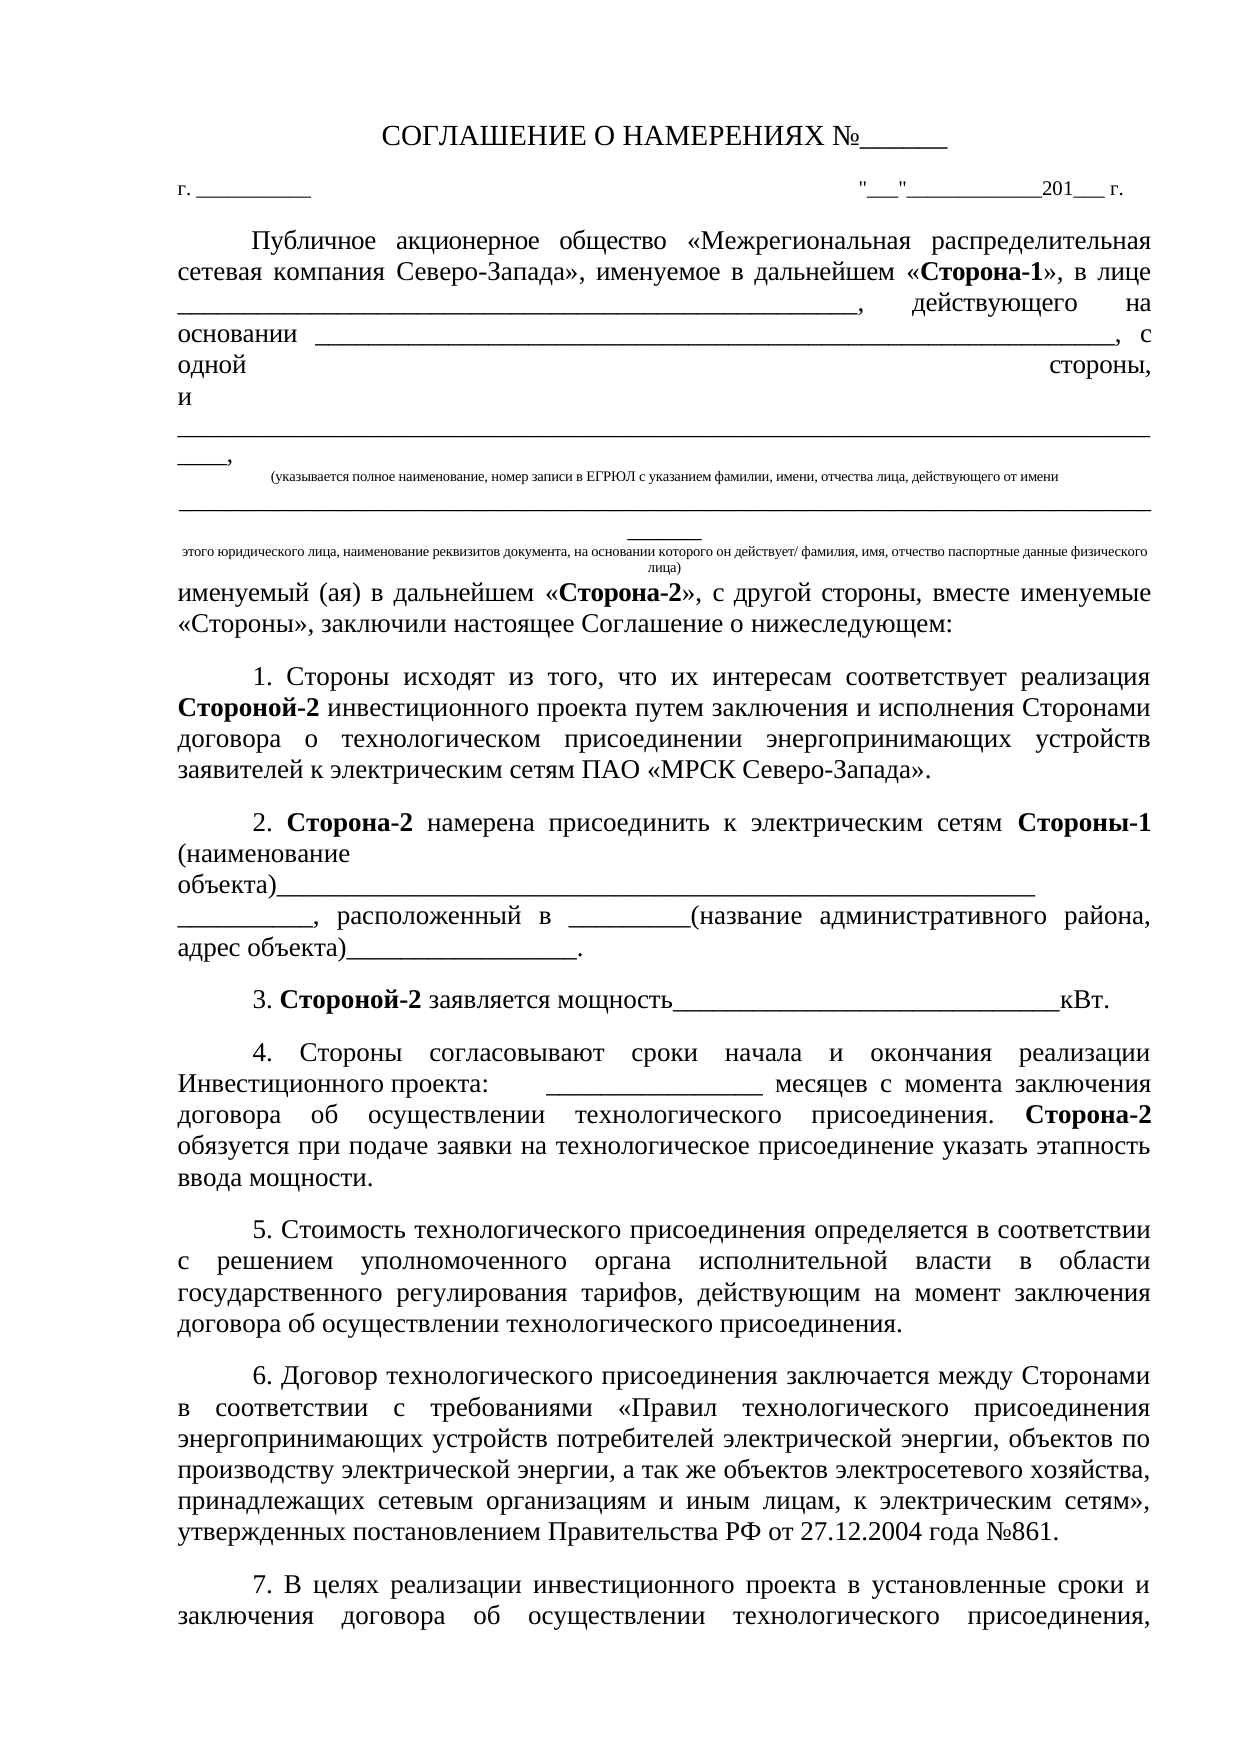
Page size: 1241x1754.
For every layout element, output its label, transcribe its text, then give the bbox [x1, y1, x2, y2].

text 5. Стоимость технологического присоединения определяется в соответствии с решением уполномоченного органа исполнительной власти в области государственного регулирования тарифов, действующим на момент заключения договора об осуществлении технологического присоединения. [177, 1213, 1152, 1338]
table_header "___"_____________201___ г. [437, 176, 1240, 224]
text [177, 1568, 1152, 1630]
text 3. Стороной-2 заявляется мощность кВт. [177, 983, 1152, 1014]
text именуемый (ая) в дальнейшем «Сторона-2», с другой стороны, вместе именуемые «Стороны», заключили настоящее Соглашение о нижеследующем: [177, 576, 1152, 638]
text этого юридического лица, наименование реквизитов документа, на основании которого он действует/ фамилия, имя, отчество паспортные данные физического лица) [177, 542, 1152, 576]
text (указывается полное наименование, номер записи в ЕГРЮЛ с указанием фамилии, имени, отчества лица, действующего от имени _____________________________________________________________________________________ [177, 468, 1152, 542]
text СОГЛАШЕНИЕ О НАМЕРЕНИЯХ №______ [177, 118, 1152, 152]
text 4. Стороны согласовывают сроки начала и окончания реализации Инвестиционного проекта: ________________ месяцев с момента заключения договора об осуществлении технологического присоединения. Сторона-2 обязуется при подаче заявки на технологическое присоединение указать этапность ввода мощности. [177, 1036, 1152, 1192]
table_header г. ___________ [166, 176, 437, 224]
text Публичное акционерное общество «Межрегиональная распределительная сетевая компания Северо-Запада», именуемое в дальнейшем «Сторона-1», в лице ___________________________________________________, действующего на основании ____________________________________________________________, с одной стороны, и___________________________________________________________________________________, [177, 224, 1152, 468]
text 1. Стороны исходят из того, что их интересам соответствует реализация Стороной-2 инвестиционного проекта путем заключения и исполнения Сторонами договора о технологическом присоединении энергопринимающих устройств заявителей к электрическим сетям ПАО «МРСК Северо-Запада». [177, 660, 1152, 784]
text 2. Сторона-2 намерена присоединить к электрическим сетям Стороны-1 (наименование объекта)________________________________________________________ __________, расположенный в _________(название административного района, адрес объекта)_________________. [177, 806, 1152, 962]
text 6. Договор технологического присоединения заключается между Сторонами в соответствии с требованиями «Правил технологического присоединения энергопринимающих устройств потребителей электрической энергии, объектов по производству электрической энергии, а так же объектов электросетевого хозяйства, принадлежащих сетевым организациям и иным лицам, к электрическим сетям», утвержденных постановлением Правительства РФ от 27.12.2004 года №861. [177, 1359, 1152, 1546]
